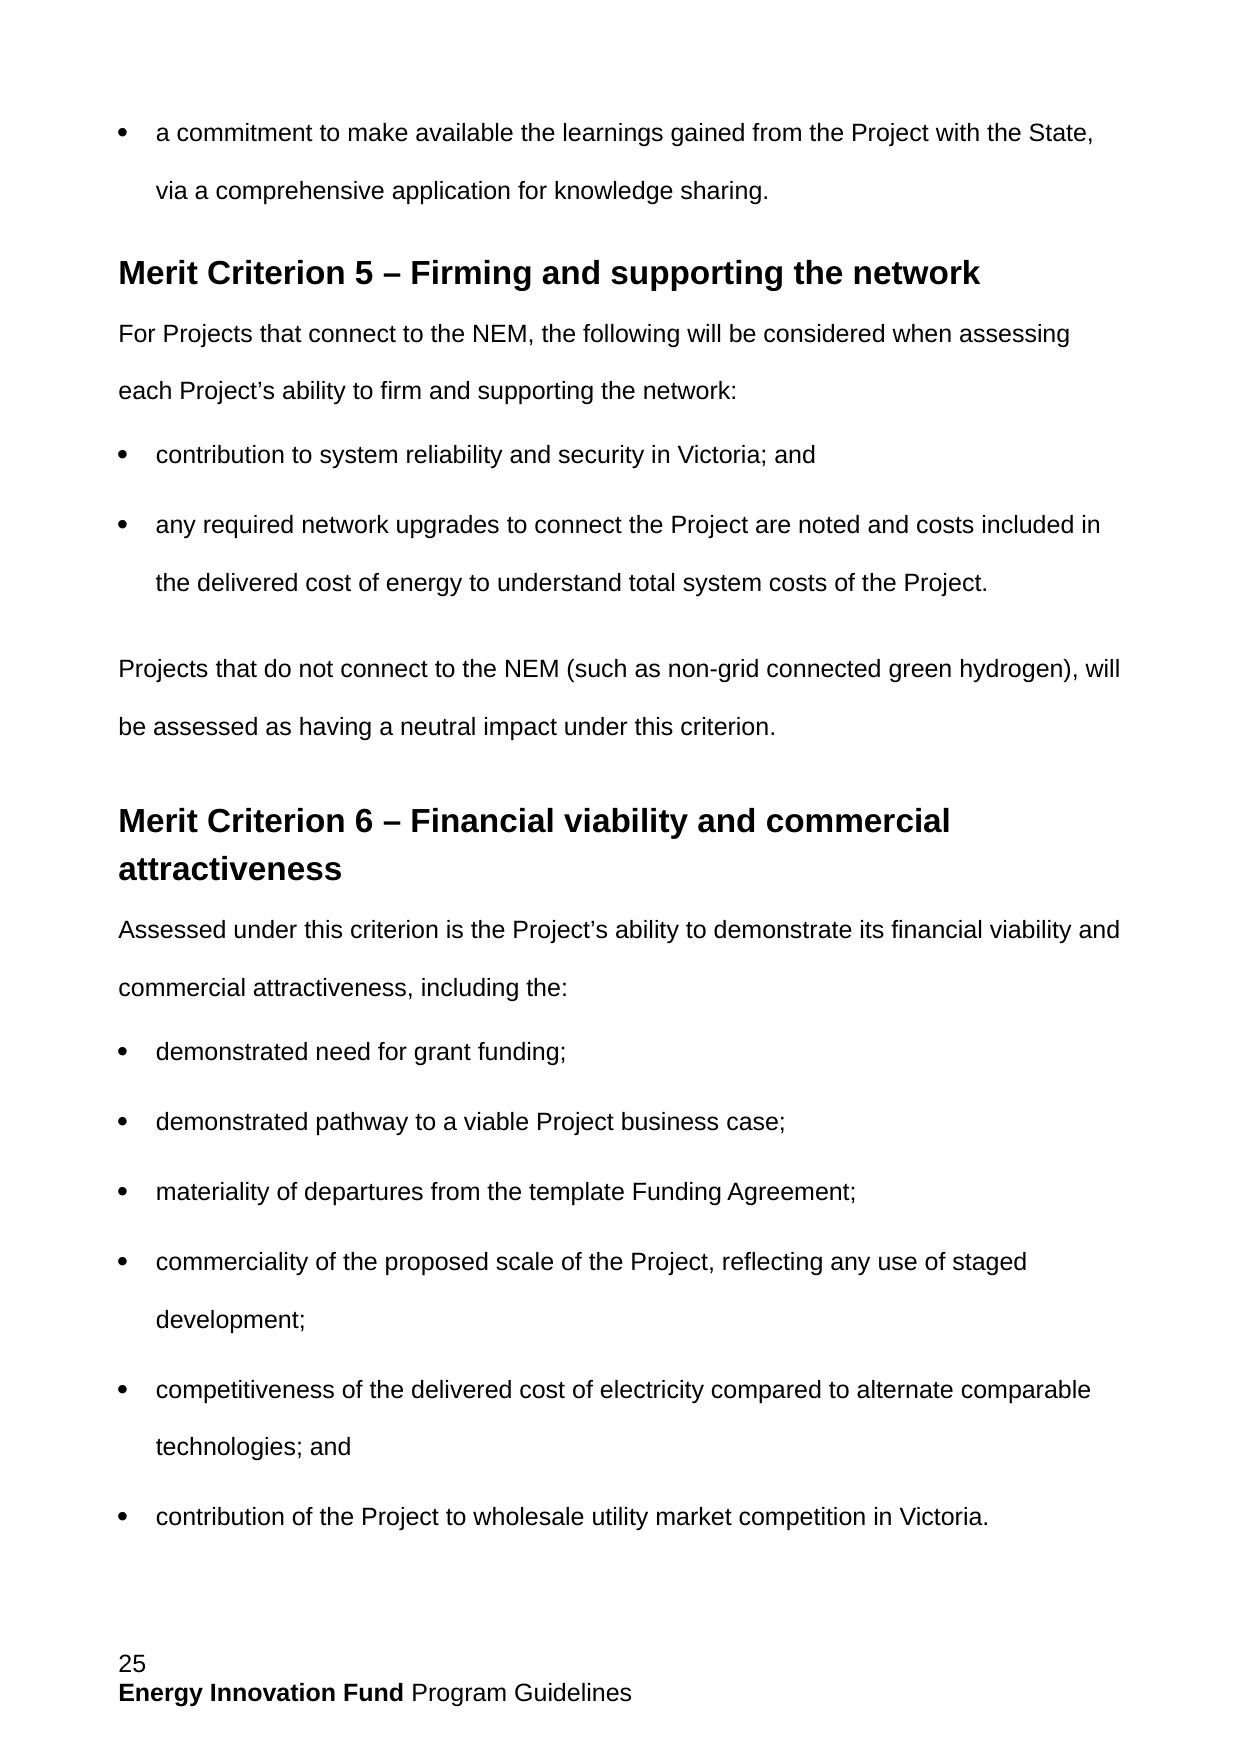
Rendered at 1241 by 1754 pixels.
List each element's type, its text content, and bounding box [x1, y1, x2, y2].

subtitle Merit Criterion 5 – Firming and supporting the network [118, 246, 1122, 294]
list materiality of departures from the template Funding Agreement; [118, 1177, 1122, 1206]
text Projects that do not connect to the NEM (such as non-grid connected green hydrogen), will be assessed as having a neutral impact under this criterion. [118, 654, 1122, 741]
list contribution to system reliability and security in Victoria; and [118, 440, 1122, 469]
list a commitment to make available the learnings gained from the Project with the State, via a comprehensive application for knowledge sharing. [118, 118, 1122, 204]
list competitiveness of the delivered cost of electricity compared to alternate comparable technologies; and [118, 1375, 1122, 1461]
subtitle Merit Criterion 6 – Financial viability and commercial attractiveness [118, 794, 1122, 890]
text For Projects that connect to the NEM, the following will be considered when assessing each Project’s ability to firm and supporting the network: [118, 319, 1122, 405]
list demonstrated pathway to a viable Project business case; [118, 1107, 1122, 1136]
list any required network upgrades to connect the Project are noted and costs included in the delivered cost of energy to understand total system costs of the Project. [118, 510, 1122, 596]
list commerciality of the proposed scale of the Project, reflecting any use of staged development; [118, 1247, 1122, 1333]
text Assessed under this criterion is the Project’s ability to demonstrate its financial viability and commercial attractiveness, including the: [118, 915, 1122, 1001]
list demonstrated need for grant funding; [118, 1036, 1122, 1065]
list contribution of the Project to wholesale utility market competition in Victoria. [118, 1502, 1122, 1531]
